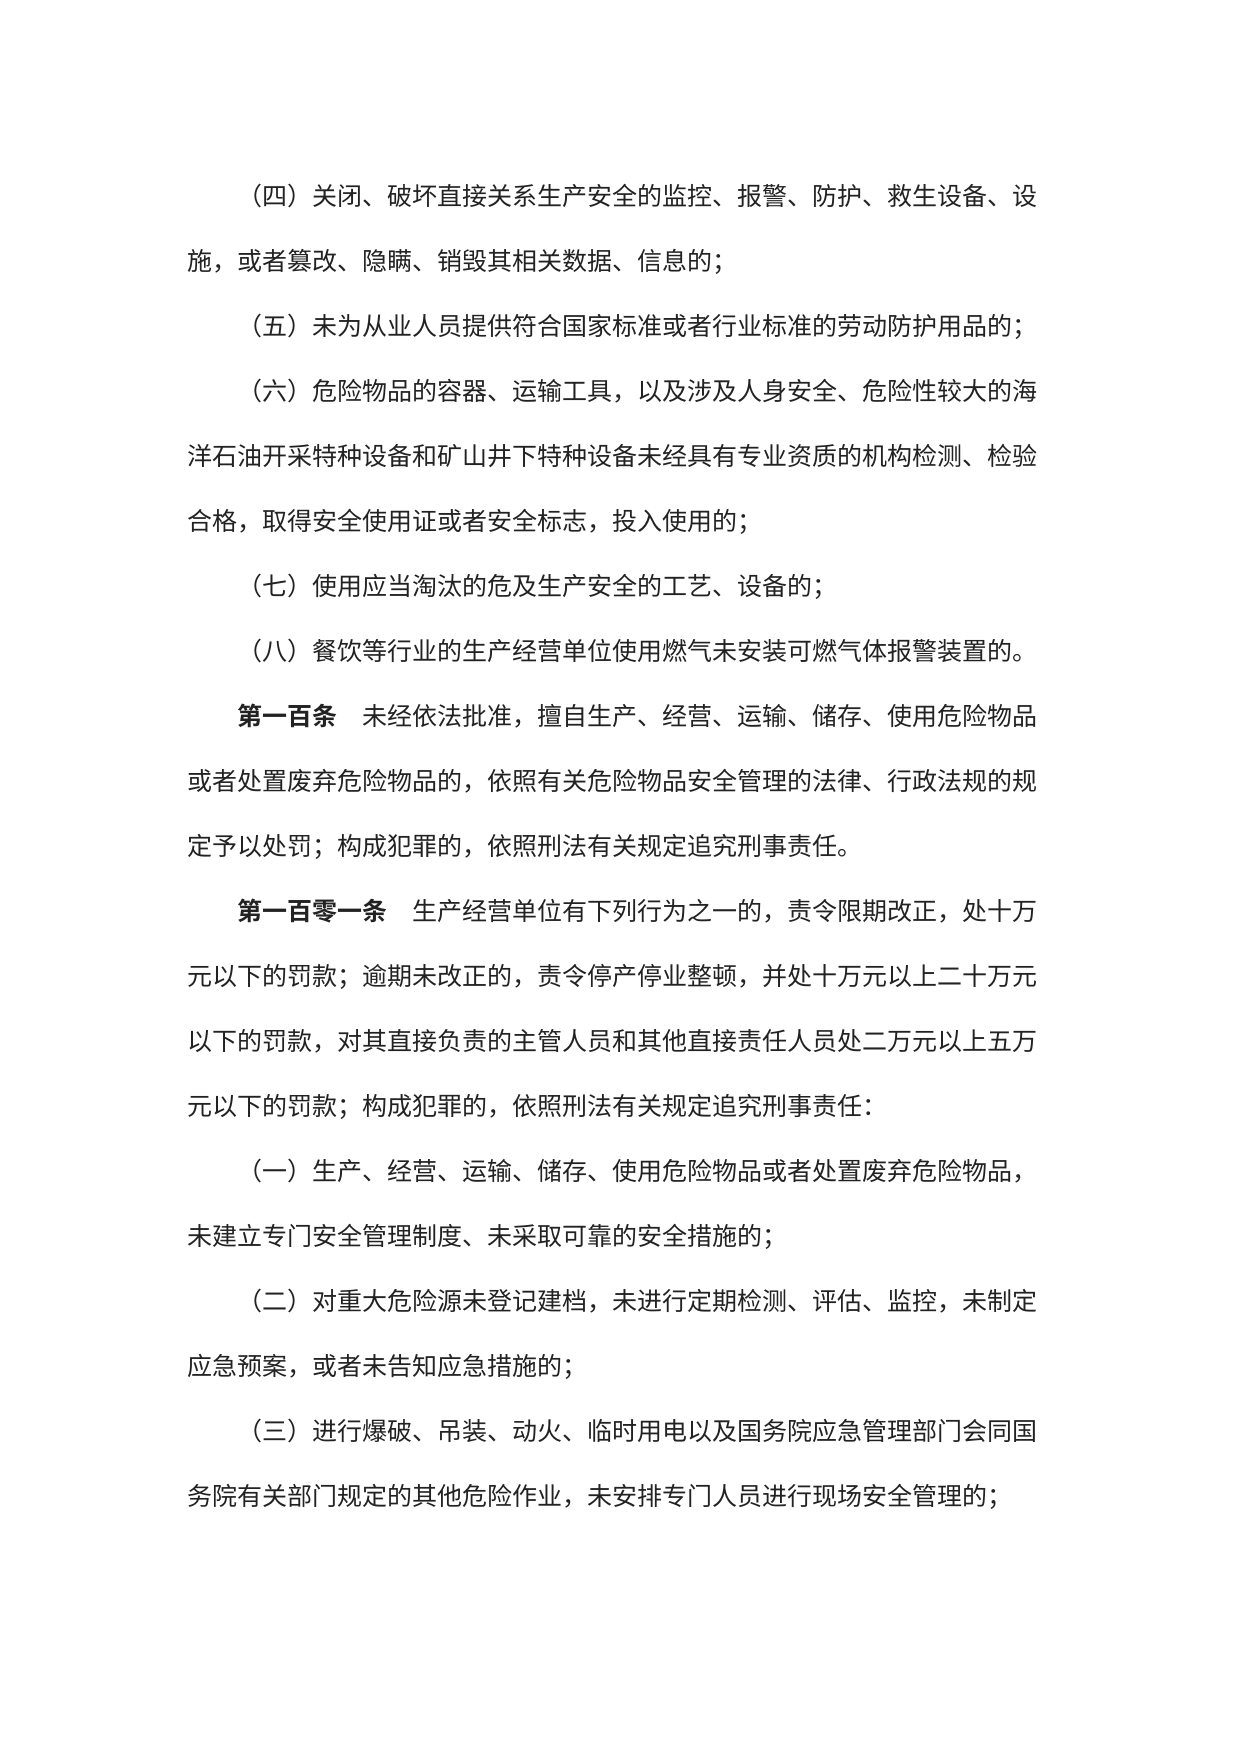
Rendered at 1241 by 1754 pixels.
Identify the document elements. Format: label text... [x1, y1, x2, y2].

text （六）危险物品的容器、运输工具，以及涉及人身安全、危险性较大的海洋石油开采特种设备和矿山井下特种设备未经具有专业资质的机构检测、检验合格，取得安全使用证或者安全标志，投入使用的； [187, 357, 1053, 552]
text （七）使用应当淘汰的危及生产安全的工艺、设备的； [187, 552, 1053, 617]
text （一）生产、经营、运输、储存、使用危险物品或者处置废弃危险物品，未建立专门安全管理制度、未采取可靠的安全措施的； [187, 1137, 1053, 1267]
text 第一百条 未经依法批准，擅自生产、经营、运输、储存、使用危险物品或者处置废弃危险物品的，依照有关危险物品安全管理的法律、行政法规的规定予以处罚；构成犯罪的，依照刑法有关规定追究刑事责任。 [187, 682, 1053, 877]
text 第一百零一条 生产经营单位有下列行为之一的，责令限期改正，处十万元以下的罚款；逾期未改正的，责令停产停业整顿，并处十万元以上二十万元以下的罚款，对其直接负责的主管人员和其他直接责任人员处二万元以上五万元以下的罚款；构成犯罪的，依照刑法有关规定追究刑事责任： [187, 877, 1053, 1137]
text （四）关闭、破坏直接关系生产安全的监控、报警、防护、救生设备、设施，或者篡改、隐瞒、销毁其相关数据、信息的； [187, 162, 1053, 292]
text （五）未为从业人员提供符合国家标准或者行业标准的劳动防护用品的； [187, 292, 1053, 357]
text （三）进行爆破、吊装、动火、临时用电以及国务院应急管理部门会同国务院有关部门规定的其他危险作业，未安排专门人员进行现场安全管理的； [187, 1397, 1053, 1527]
text （二）对重大危险源未登记建档，未进行定期检测、评估、监控，未制定应急预案，或者未告知应急措施的； [187, 1267, 1053, 1397]
text （八）餐饮等行业的生产经营单位使用燃气未安装可燃气体报警装置的。 [187, 617, 1053, 682]
